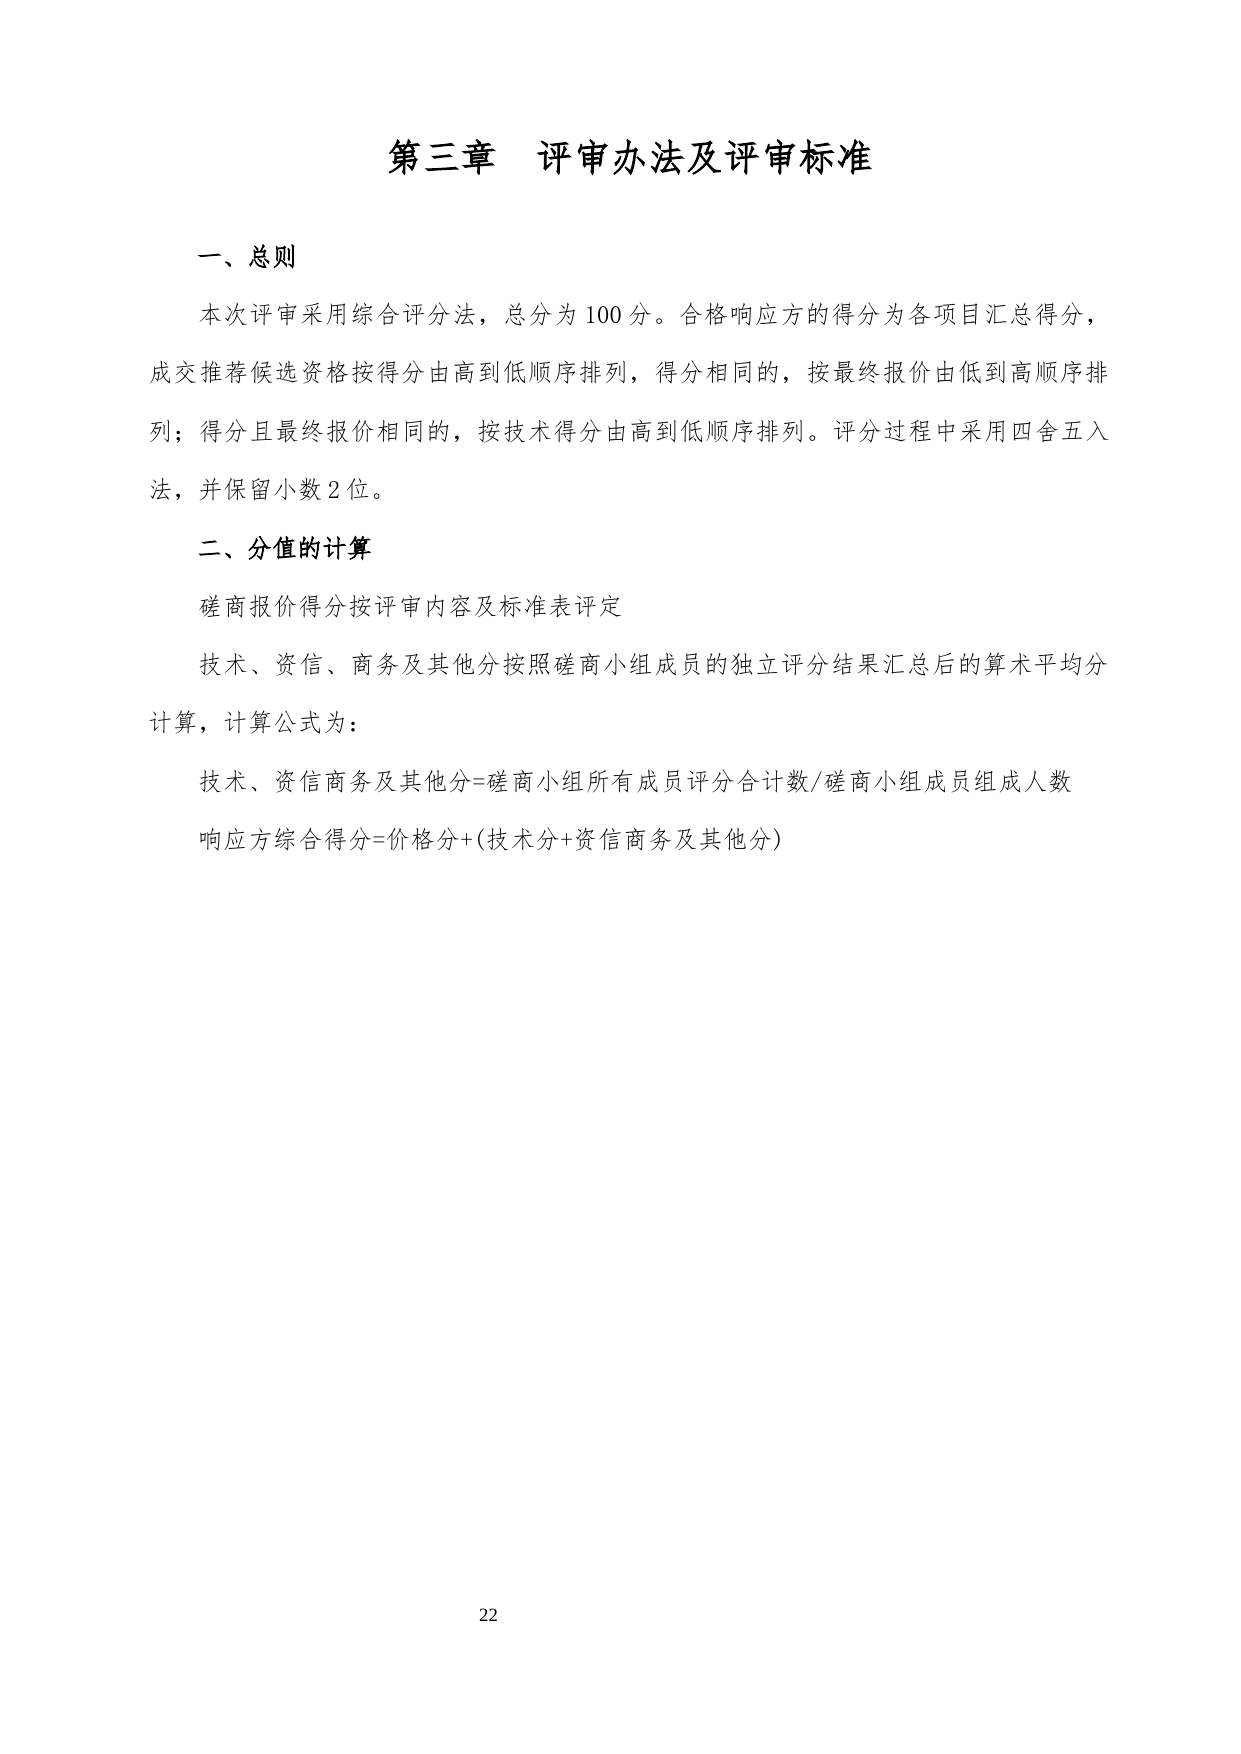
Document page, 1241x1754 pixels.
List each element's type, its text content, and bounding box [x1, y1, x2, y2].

text 技术、资信、商务及其他分按照磋商小组成员的独立评分结果汇总后的算术平均分计算，计算公式为： [148, 627, 1110, 743]
text 响应方综合得分=价格分+(技术分+资信商务及其他分) [148, 802, 1110, 860]
text 一、总则 [148, 218, 1110, 277]
text 本次评审采用综合评分法，总分为100分。合格响应方的得分为各项目汇总得分，成交推荐候选资格按得分由高到低顺序排列，得分相同的，按最终报价由低到高顺序排列；得分且最终报价相同的，按技术得分由高到低顺序排列。评分过程中采用四舍五入法，并保留小数2位。 [148, 277, 1110, 510]
text 第三章 评审办法及评审标准 [148, 133, 1110, 176]
text 技术、资信商务及其他分=磋商小组所有成员评分合计数/磋商小组成员组成人数 [148, 743, 1110, 802]
text 二、分值的计算 [148, 510, 1110, 568]
text 磋商报价得分按评审内容及标准表评定 [148, 568, 1110, 627]
